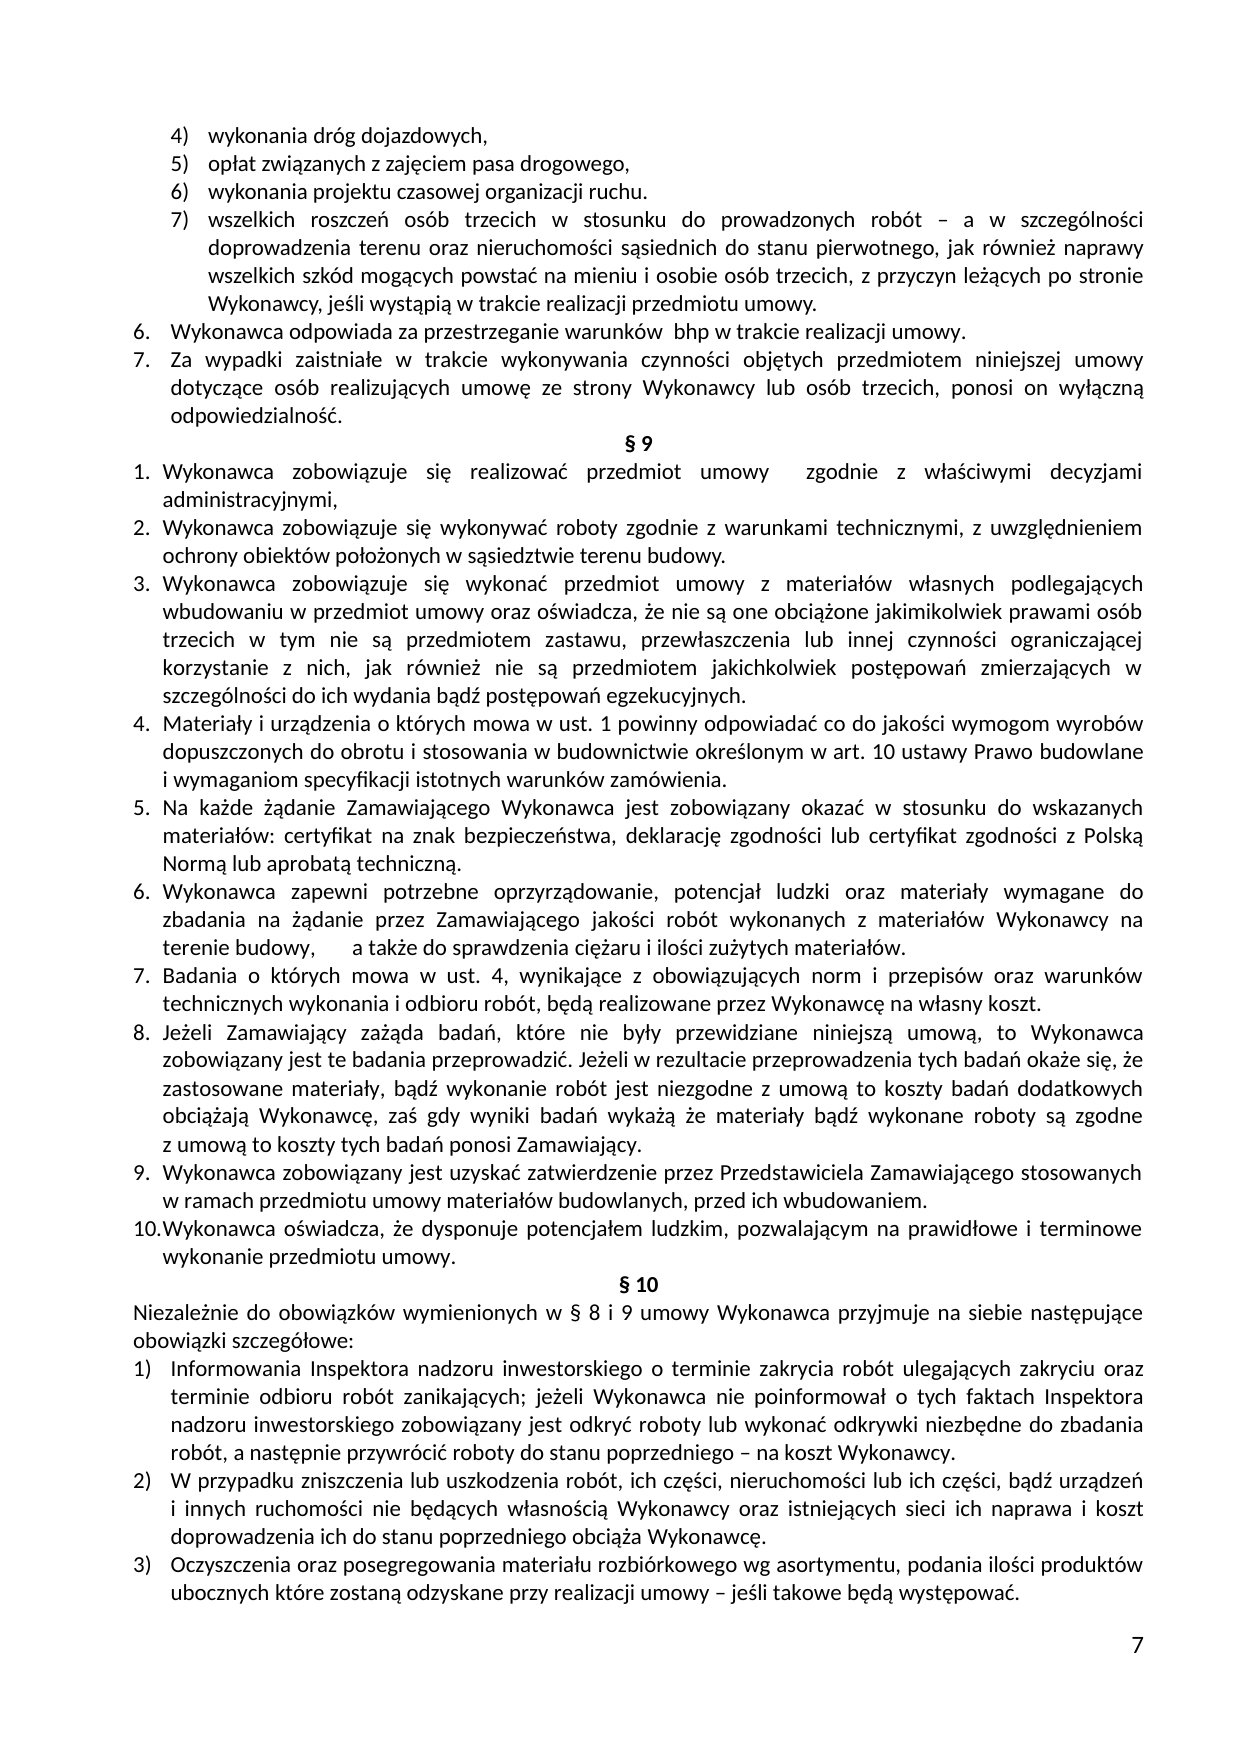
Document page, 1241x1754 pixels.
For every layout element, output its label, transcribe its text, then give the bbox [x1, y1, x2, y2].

list Wykonawca zapewni potrzebne oprzyrządowanie, potencjał ludzki oraz materiały wymagane do zbadania na żądanie przez Zamawiającego jakości robót wykonanych z materiałów Wykonawcy na terenie budowy, a także do sprawdzenia ciężaru i ilości zużytych materiałów. [133, 877, 1144, 962]
list Na każde żądanie Zamawiającego Wykonawca jest zobowiązany okazać w stosunku do wskazanych materiałów: certyfikat na znak bezpieczeństwa, deklarację zgodności lub certyfikat zgodności z Polską Normą lub aprobatą techniczną. [133, 793, 1144, 877]
list Informowania Inspektora nadzoru inwestorskiego o terminie zakrycia robót ulegających zakryciu oraz terminie odbioru robót zanikających; jeżeli Wykonawca nie poinformował o tych faktach Inspektora nadzoru inwestorskiego zobowiązany jest odkryć roboty lub wykonać odkrywki niezbędne do zbadania robót, a następnie przywrócić roboty do stanu poprzedniego – na koszt Wykonawcy. [133, 1354, 1144, 1466]
text § 9 [133, 429, 1144, 457]
list W przypadku zniszczenia lub uszkodzenia robót, ich części, nieruchomości lub ich części, bądź urządzeń i innych ruchomości nie będących własnością Wykonawcy oraz istniejących sieci ich naprawa i koszt doprowadzenia ich do stanu poprzedniego obciąża Wykonawcę. [133, 1466, 1144, 1550]
list wykonania dróg dojazdowych, [170, 121, 1144, 149]
list Oczyszczenia oraz posegregowania materiału rozbiórkowego wg asortymentu, podania ilości produktów ubocznych które zostaną odzyskane przy realizacji umowy – jeśli takowe będą występować. [133, 1550, 1144, 1606]
text Niezależnie do obowiązków wymienionych w § 8 i 9 umowy Wykonawca przyjmuje na siebie następujące obowiązki szczegółowe: [133, 1298, 1144, 1354]
list Wykonawca oświadcza, że dysponuje potencjałem ludzkim, pozwalającym na prawidłowe i terminowe wykonanie przedmiotu umowy. [133, 1214, 1144, 1270]
list Za wypadki zaistniałe w trakcie wykonywania czynności objętych przedmiotem niniejszej umowy dotyczące osób realizujących umowę ze strony Wykonawcy lub osób trzecich, ponosi on wyłączną odpowiedzialność. [133, 345, 1144, 429]
list wykonania projektu czasowej organizacji ruchu. [170, 177, 1144, 205]
list Wykonawca zobowiązuje się wykonywać roboty zgodnie z warunkami technicznymi, z uwzględnieniem ochrony obiektów położonych w sąsiedztwie terenu budowy. [133, 513, 1144, 569]
list opłat związanych z zajęciem pasa drogowego, [170, 149, 1144, 177]
list Materiały i urządzenia o których mowa w ust. 1 powinny odpowiadać co do jakości wymogom wyrobów dopuszczonych do obrotu i stosowania w budownictwie określonym w art. 10 ustawy Prawo budowlane i wymaganiom specyfikacji istotnych warunków zamówienia. [133, 709, 1144, 793]
list Jeżeli Zamawiający zażąda badań, które nie były przewidziane niniejszą umową, to Wykonawca zobowiązany jest te badania przeprowadzić. Jeżeli w rezultacie przeprowadzenia tych badań okaże się, że zastosowane materiały, bądź wykonanie robót jest niezgodne z umową to koszty badań dodatkowych obciążają Wykonawcę, zaś gdy wyniki badań wykażą że materiały bądź wykonane roboty są zgodne z umową to koszty tych badań ponosi Zamawiający. [133, 1018, 1144, 1158]
list wszelkich roszczeń osób trzecich w stosunku do prowadzonych robót – a w szczególności doprowadzenia terenu oraz nieruchomości sąsiednich do stanu pierwotnego, jak również naprawy wszelkich szkód mogących powstać na mieniu i osobie osób trzecich, z przyczyn leżących po stronie Wykonawcy, jeśli wystąpią w trakcie realizacji przedmiotu umowy. [170, 205, 1144, 317]
list Wykonawca zobowiązuje się wykonać przedmiot umowy z materiałów własnych podlegających wbudowaniu w przedmiot umowy oraz oświadcza, że nie są one obciążone jakimikolwiek prawami osób trzecich w tym nie są przedmiotem zastawu, przewłaszczenia lub innej czynności ograniczającej korzystanie z nich, jak również nie są przedmiotem jakichkolwiek postępowań zmierzających w szczególności do ich wydania bądź postępowań egzekucyjnych. [133, 569, 1144, 709]
list Wykonawca zobowiązuje się realizować przedmiot umowy zgodnie z właściwymi decyzjami administracyjnymi, [133, 457, 1144, 513]
text § 10 [133, 1270, 1144, 1298]
list Wykonawca odpowiada za przestrzeganie warunków bhp w trakcie realizacji umowy. [133, 317, 1144, 345]
list Badania o których mowa w ust. 4, wynikające z obowiązujących norm i przepisów oraz warunków technicznych wykonania i odbioru robót, będą realizowane przez Wykonawcę na własny koszt. [133, 962, 1144, 1018]
list Wykonawca zobowiązany jest uzyskać zatwierdzenie przez Przedstawiciela Zamawiającego stosowanych w ramach przedmiotu umowy materiałów budowlanych, przed ich wbudowaniem. [133, 1158, 1144, 1214]
